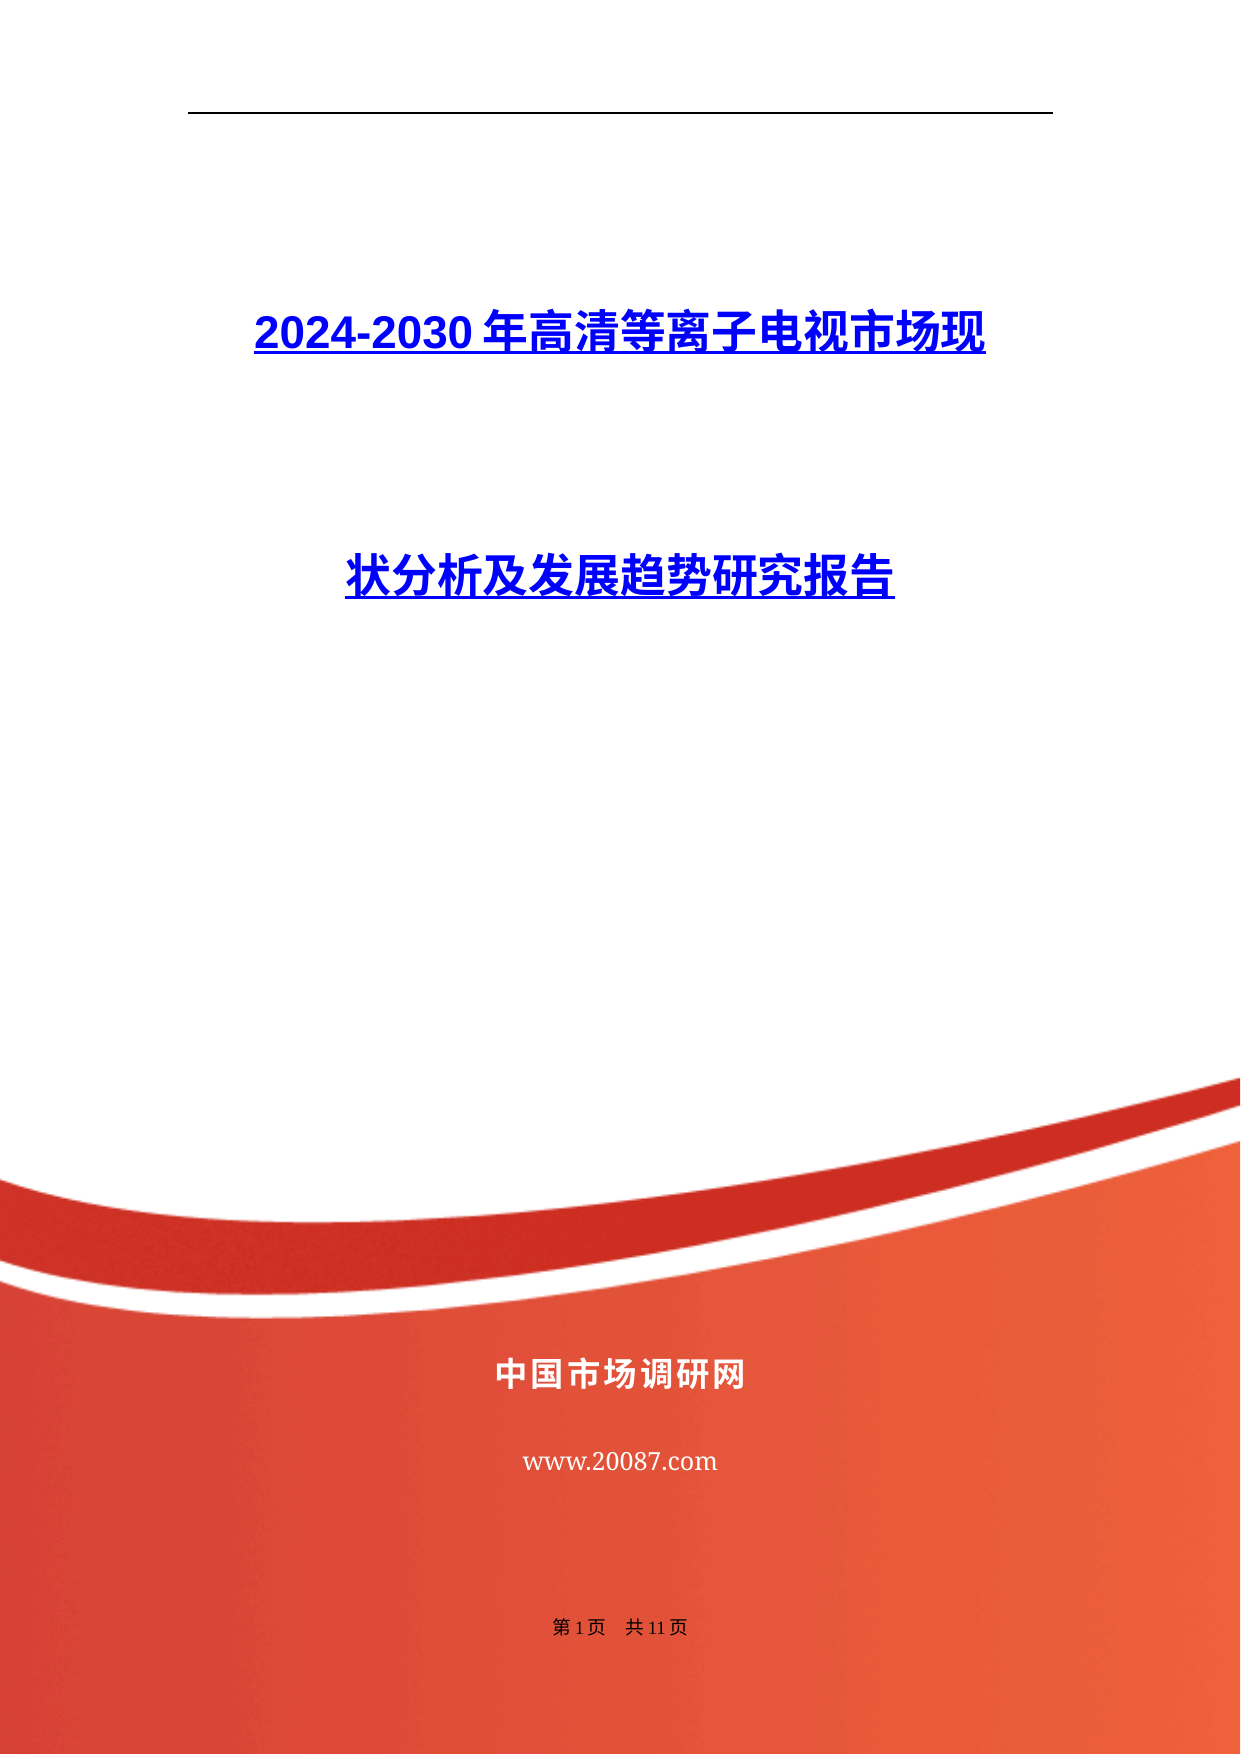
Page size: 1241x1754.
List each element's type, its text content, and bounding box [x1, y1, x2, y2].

text www.20087.com [187, 1428, 1053, 1493]
table_header 2024-2030年高清等离子电视市场现状分析及发展趋势研究报告 [188, 207, 1053, 773]
subtitle 中国市场调研网 [187, 1339, 1053, 1404]
picture [0, 1006, 1241, 1754]
